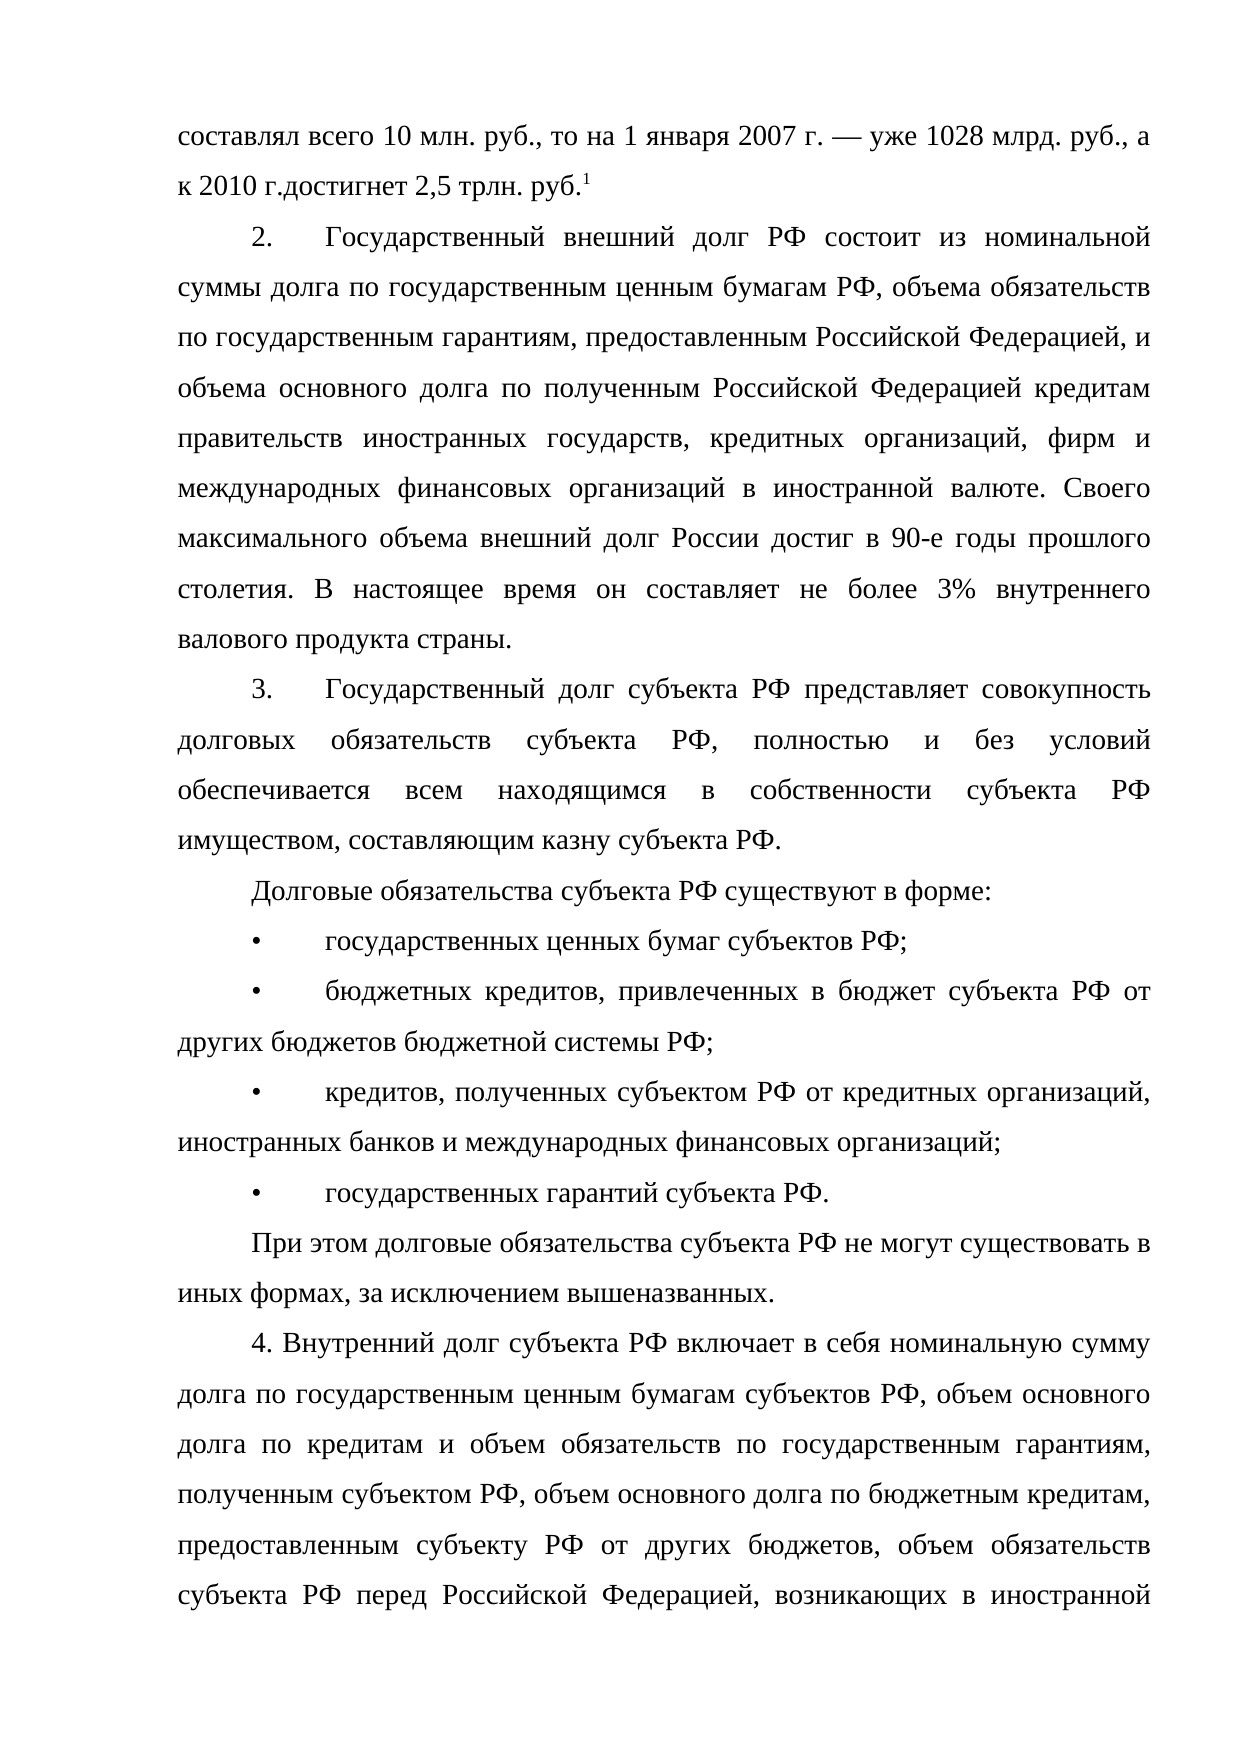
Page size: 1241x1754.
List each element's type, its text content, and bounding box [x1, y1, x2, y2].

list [177, 118, 1152, 202]
list Государственный долг субъекта РФ представляет совокупность долговых обязательств субъекта РФ, полностью и без условий обеспечивается всем находящимся в собственности субъекта РФ имуществом, составляющим казну субъекта РФ. [177, 672, 1152, 856]
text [177, 1326, 1152, 1611]
list государственных гарантий субъекта РФ. [177, 1175, 1152, 1208]
list государственных ценных бумаг субъектов РФ; [177, 923, 1152, 957]
list бюджетных кредитов, привлеченных в бюджет субъекта РФ от других бюджетов бюджетной системы РФ; [177, 973, 1152, 1057]
list кредитов, полученных субъектом РФ от кредитных организаций, иностранных банков и международных финансовых организаций; [177, 1074, 1152, 1158]
text Долговые обязательства субъекта РФ существуют в форме: [177, 873, 1152, 906]
list Государственный внешний долг РФ состоит из номинальной суммы долга по государственным ценным бумагам РФ, объема обязательств по государственным гарантиям, предоставленным Российской Федерацией, и объема основного долга по полученным Российской Федерацией кредитам правительств иностранных государств, кредитных организаций, фирм и международных финансовых организаций в иностранной валюте. Своего максимального объема внешний долг России достиг в 90-е годы прошлого столетия. В настоящее время он составляет не более 3% внутреннего валового продукта страны. [177, 219, 1152, 655]
text При этом долговые обязательства субъекта РФ не могут существовать в иных формах, за исключением вышеназванных. [177, 1225, 1152, 1309]
